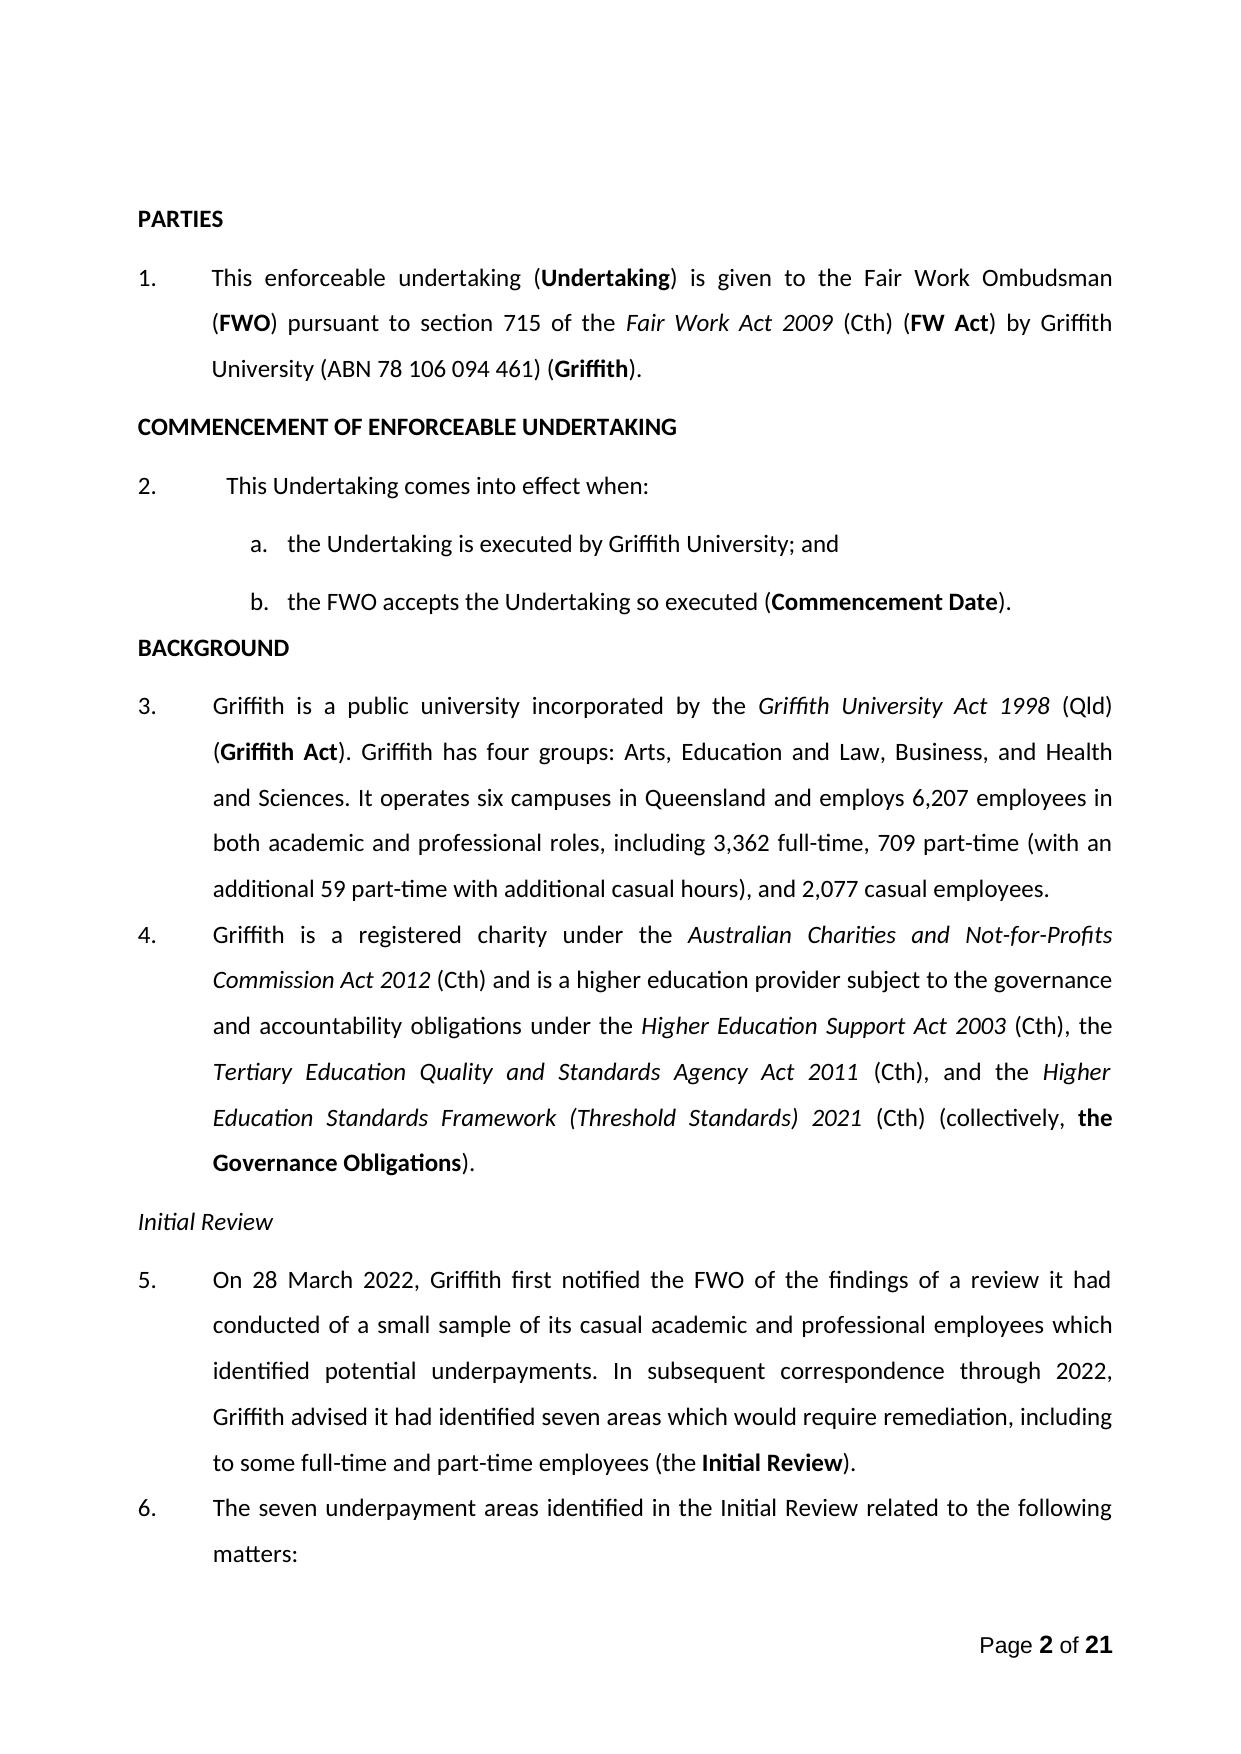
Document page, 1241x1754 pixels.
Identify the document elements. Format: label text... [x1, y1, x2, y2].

list the FWO accepts the Undertaking so executed (Commencement Date). [250, 586, 1113, 617]
list On 28 March 2022, Griffith first notified the FWO of the findings of a review it had conducted of a small sample of its casual academic and professional employees which identified potential underpayments. In subsequent correspondence through 2022, Griffith advised it had identified seven areas which would require remediation, including to some full-time and part-time employees (the Initial Review). [138, 1264, 1113, 1477]
subtitle BACKGROUND [138, 632, 1113, 662]
list The seven underpayment areas identified in the Initial Review related to the following matters: [138, 1493, 1113, 1569]
subtitle COMMENCEMENT OF ENFORCEABLE UNDERTAKING [138, 412, 1113, 442]
list This Undertaking comes into effect when: [138, 470, 1113, 500]
subtitle PARTIES [138, 204, 1113, 234]
text Initial Review [138, 1206, 1113, 1236]
list Griffith is a public university incorporated by the Griffith University Act 1998 (Qld) (Griffith Act). Griffith has four groups: Arts, Education and Law, Business, and Health and Sciences. It operates six campuses in Queensland and employs 6,207 employees in both academic and professional roles, including 3,362 full-time, 709 part-time (with an additional 59 part-time with additional casual hours), and 2,077 casual employees. [138, 690, 1113, 904]
list Griffith is a registered charity under the Australian Charities and Not-for-Profits Commission Act 2012 (Cth) and is a higher education provider subject to the governance and accountability obligations under the Higher Education Support Act 2003 (Cth), the Tertiary Education Quality and Standards Agency Act 2011 (Cth), and the Higher Education Standards Framework (Threshold Standards) 2021 (Cth) (collectively, the Governance Obligations). [138, 919, 1113, 1178]
list the Undertaking is executed by Griffith University; and [250, 528, 1113, 558]
list This enforceable undertaking (Undertaking) is given to the Fair Work Ombudsman (FWO) pursuant to section 715 of the Fair Work Act 2009 (Cth) (FW Act) by Griffith University (ABN 78 106 094 461) (Griffith). [138, 262, 1113, 384]
